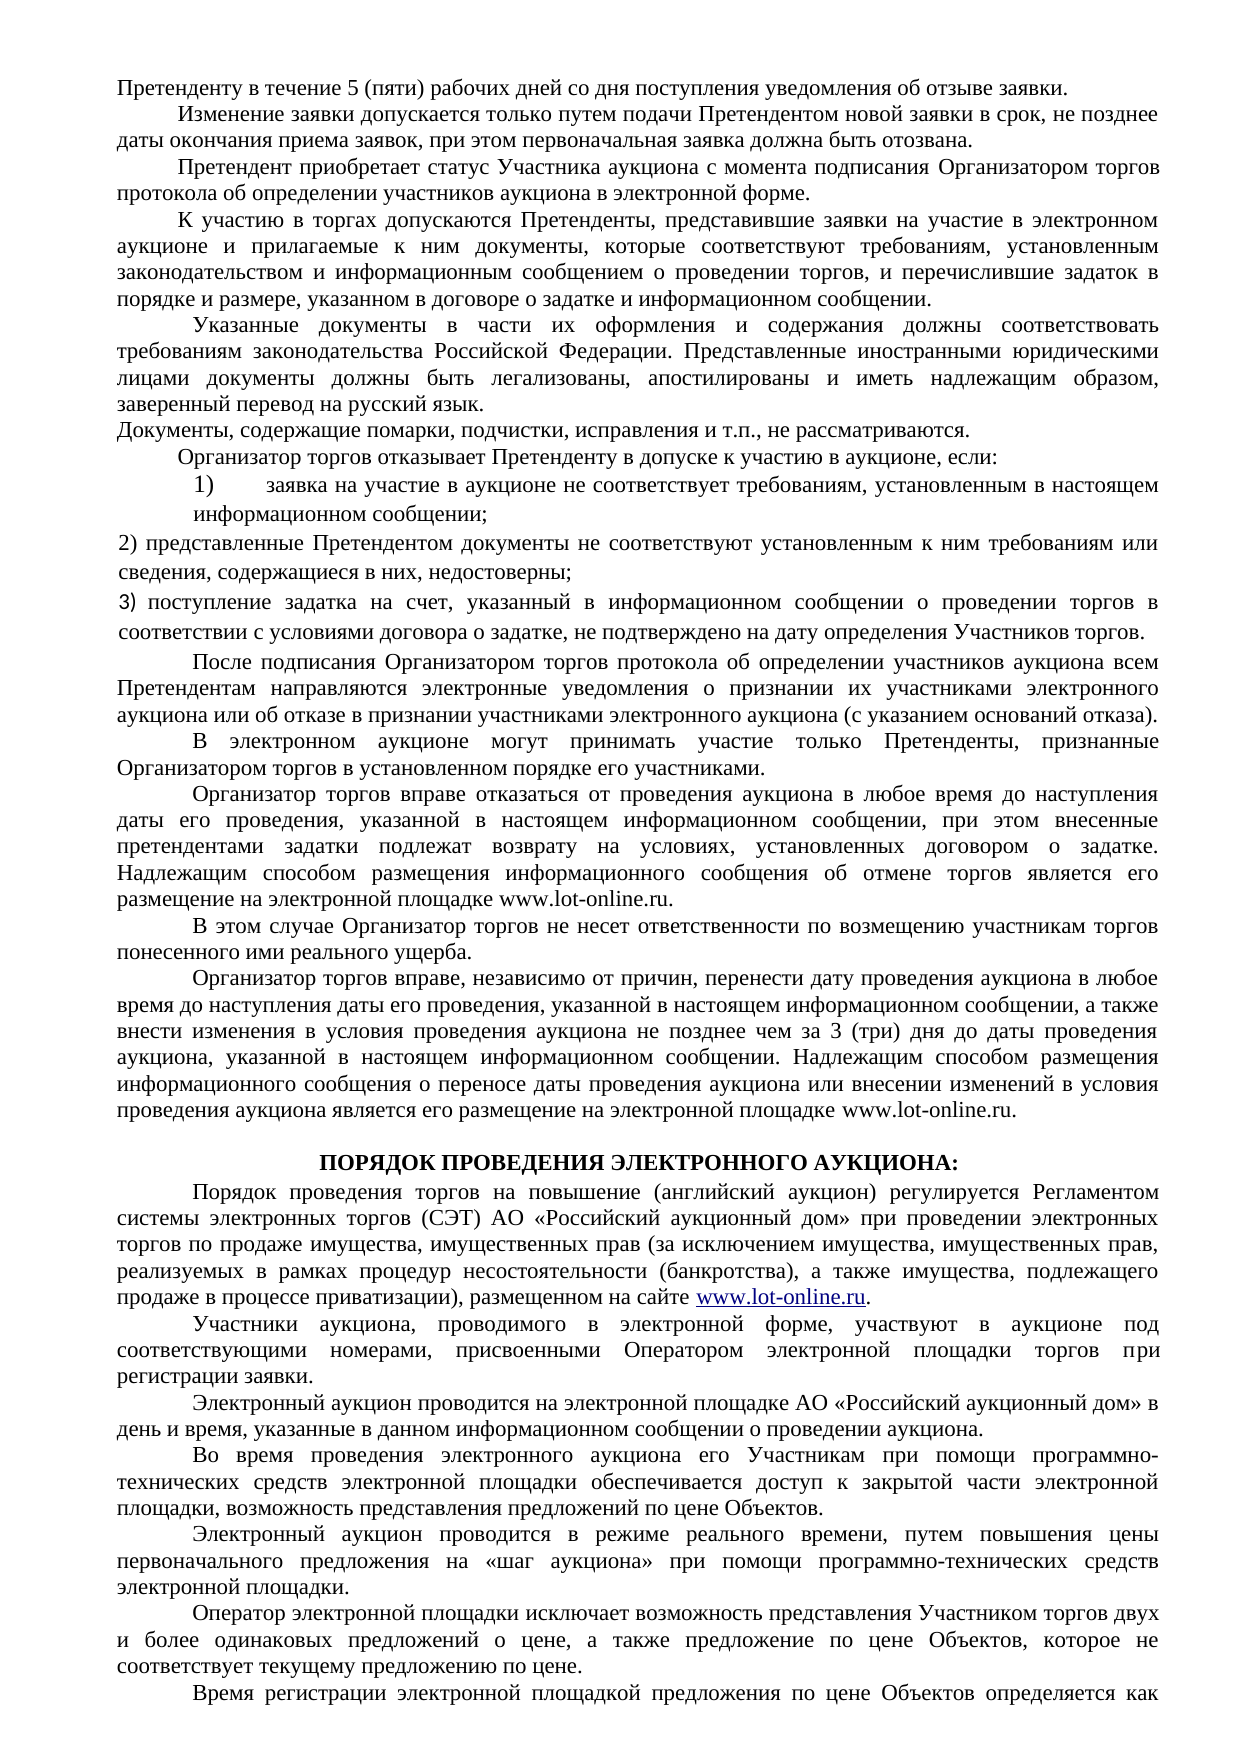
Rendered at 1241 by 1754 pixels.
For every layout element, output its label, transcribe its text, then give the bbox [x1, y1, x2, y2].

text Претендент приобретает статус Участника аукциона с момента подписания Организатором торгов протокола об определении участников аукциона в электронной форме. [117, 153, 1160, 206]
text Электронный аукцион проводится в режиме реального времени, путем повышения цены первоначального предложения на «шаг аукциона» при помощи программно-технических средств электронной площадки. [117, 1520, 1160, 1599]
text После подписания Организатором торгов протокола об определении участников аукциона всем Претендентам направляются электронные уведомления о признании их участниками электронного аукциона или об отказе в признании участниками электронного аукциона (с указанием оснований отказа). [117, 648, 1160, 727]
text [117, 1678, 1160, 1705]
text В этом случае Организатор торгов не несет ответственности по возмещению участникам торгов понесенного ими реального ущерба. [117, 912, 1160, 964]
list поступление задатка на счет, указанный в информационном сообщении о проведении торгов в соответствии с условиями договора о задатке, не подтверждено на дату определения Участников торгов. [118, 587, 1160, 644]
text Оператор электронной площадки исключает возможность представления Участником торгов двух и более одинаковых предложений о цене, а также предложение по цене Объектов, которое не соответствует текущему предложению по цене. [117, 1599, 1160, 1678]
text Изменение заявки допускается только путем подачи Претендентом новой заявки в срок, не позднее даты окончания приема заявок, при этом первоначальная заявка должна быть отозвана. [117, 100, 1160, 153]
text Документы, содержащие помарки, подчистки, исправления и т.п., не рассматриваются. [117, 416, 1160, 443]
text Участники аукциона, проводимого в электронной форме, участвуют в аукционе под соответствующими номерами, присвоенными Оператором электронной площадки торгов при регистрации заявки. [117, 1336, 1160, 1389]
text Электронный аукцион проводится на электронной площадке АО «Российский аукционный дом» в день и время, указанные в данном информационном сообщении о проведении аукциона. [117, 1389, 1160, 1441]
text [117, 74, 1160, 100]
text Порядок проведения торгов на повышение (английский аукцион) регулируется Регламентом системы электронных торгов (СЭТ) АО «Российский аукционный дом» при проведении электронных торгов по продаже имущества, имущественных прав (за исключением имущества, имущественных прав, реализуемых в рамках процедур несостоятельности (банкротства), а также имущества, подлежащего продаже в процессе приватизации), размещенном на сайте www.lot-online.ru. [117, 1178, 1160, 1309]
list заявка на участие в аукционе не соответствует требованиям, установленным в настоящем информационном сообщении; [193, 469, 1160, 527]
text Организатор торгов отказывает Претенденту в допуске к участию в аукционе, если: [177, 443, 1160, 469]
text Организатор торгов вправе, независимо от причин, перенести дату проведения аукциона в любое время до наступления даты его проведения, указанной в настоящем информационном сообщении, а также внести изменения в условия проведения аукциона не позднее чем за 3 (три) дня до даты проведения аукциона, указанной в настоящем информационном сообщении. Надлежащим способом размещения информационного сообщения о переносе даты проведения аукциона или внесении изменений в условия проведения аукциона является его размещение на электронной площадке www.lot-online.ru. [117, 964, 1160, 1122]
text Организатор торгов вправе отказаться от проведения аукциона в любое время до наступления даты его проведения, указанной в настоящем информационном сообщении, при этом внесенные претендентами задатки подлежат возврату на условиях, установленных договором о задатке. Надлежащим способом размещения информационного сообщения об отмене торгов является его размещение на электронной площадке www.lot-online.ru. [117, 780, 1160, 912]
text Участники аукциона, проводимого в электронной форме, участвуют в аукционе под соответствующими номерами, присвоенными Оператором электронной площадки торгов при регистрации заявки. [117, 1309, 1160, 1336]
text К участию в торгах допускаются Претенденты, представившие заявки на участие в электронном аукционе и прилагаемые к ним документы, которые соответствуют требованиям, установленным законодательством и информационным сообщением о проведении торгов, и перечислившие задаток в порядке и размере, указанном в договоре о задатке и информационном сообщении. [117, 206, 1160, 311]
list 2) представленные Претендентом документы не соответствуют установленным к ним требованиям или сведения, содержащиеся в них, недостоверны; [118, 529, 1160, 585]
text В электронном аукционе могут принимать участие только Претенденты, признанные Организатором торгов в установленном порядке его участниками. [117, 727, 1160, 780]
text ПОРЯДОК ПРОВЕДЕНИЯ ЭЛЕКТРОННОГО АУКЦИОНА: [118, 1149, 1160, 1175]
text Во время проведения электронного аукциона его Участникам при помощи программно-технических средств электронной площадки обеспечивается доступ к закрытой части электронной площадки, возможность представления предложений по цене Объектов. [117, 1441, 1160, 1520]
text Указанные документы в части их оформления и содержания должны соответствовать требованиям законодательства Российской Федерации. Представленные иностранными юридическими лицами документы должны быть легализованы, апостилированы и иметь надлежащим образом, заверенный перевод на русский язык. [117, 311, 1160, 416]
